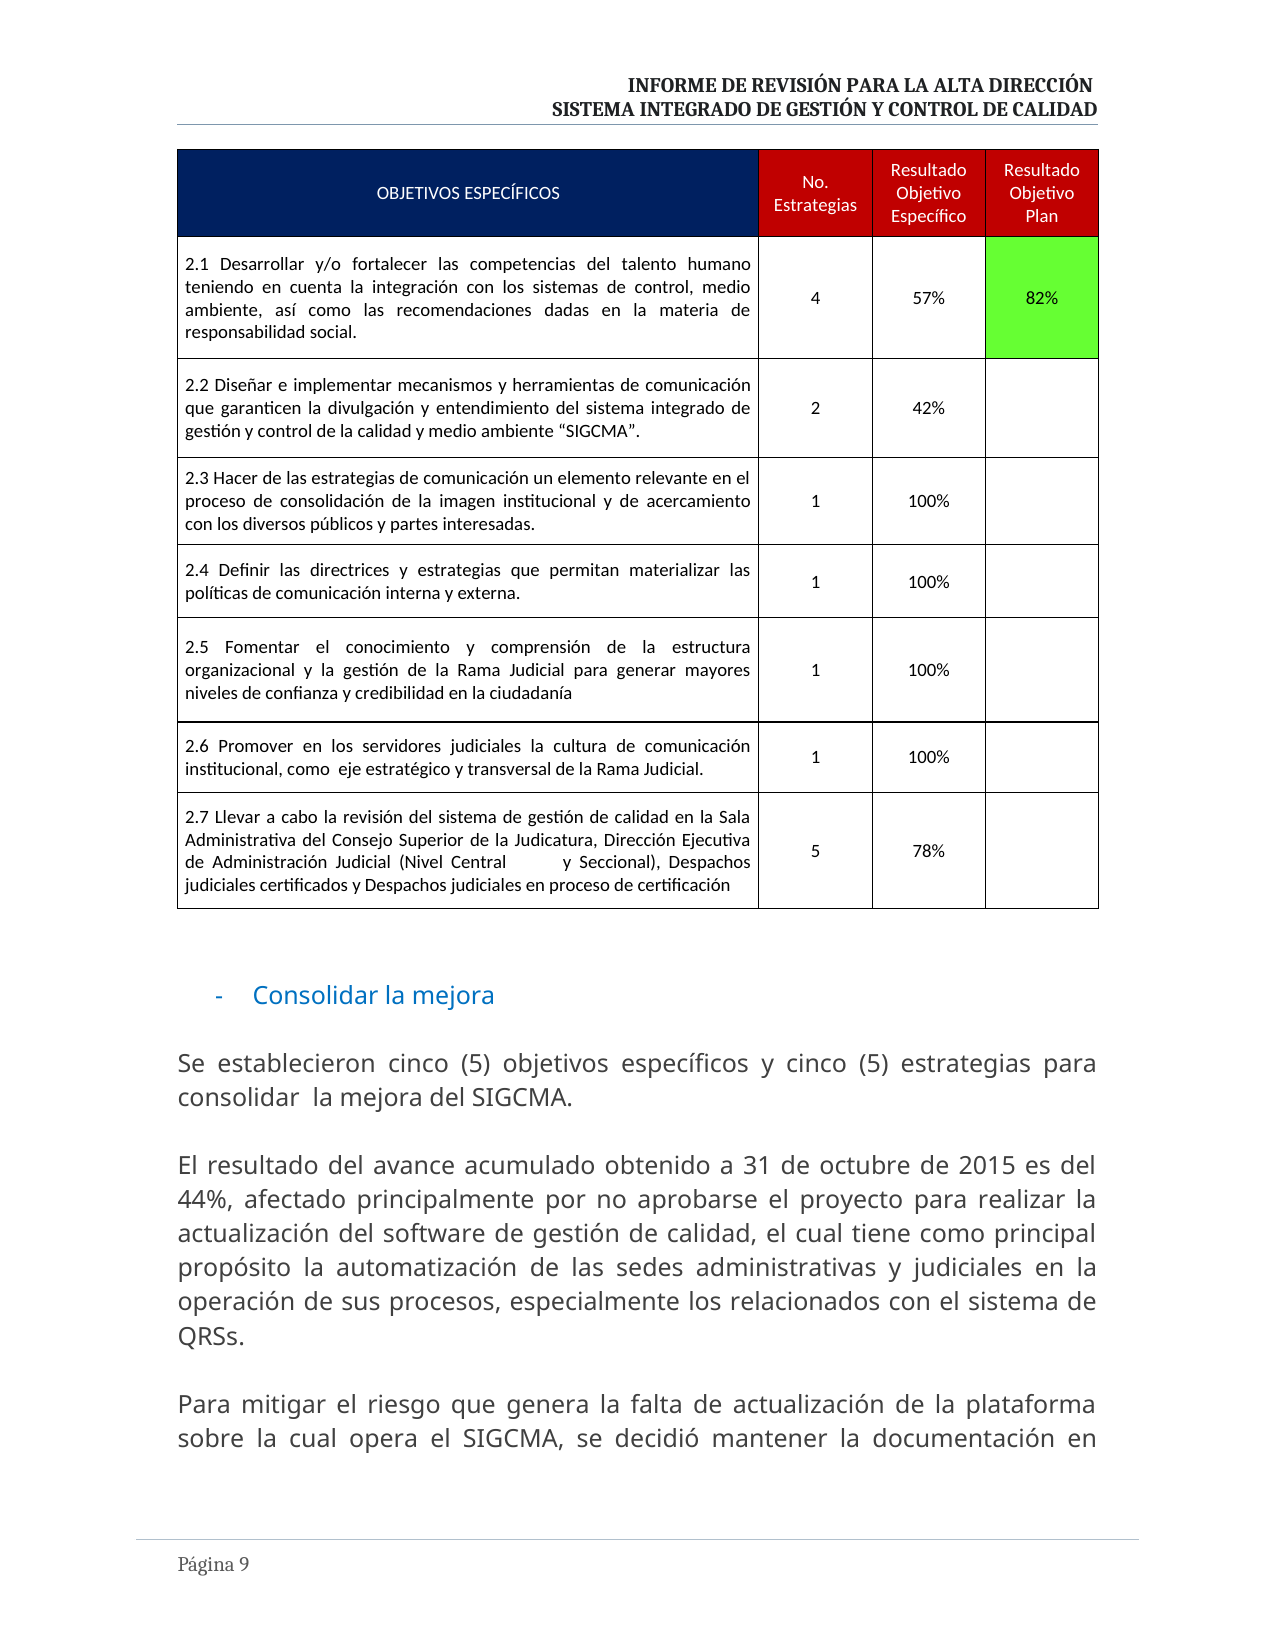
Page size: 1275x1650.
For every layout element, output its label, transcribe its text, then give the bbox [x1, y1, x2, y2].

table_cell 78% [873, 793, 985, 908]
table_header No. Estrategias [759, 150, 872, 236]
table_cell 2.6 Promover en los servidores judiciales la cultura de comunicación institucional, como eje estratégico y transversal de la Rama Judicial. [178, 723, 758, 792]
table_cell 42% [873, 359, 985, 457]
text Se establecieron cinco (5) objetivos específicos y cinco (5) estrategias para consolidar la mejora del SIGCMA. [177, 1046, 1098, 1114]
table_cell 1 [759, 723, 872, 792]
table_cell 4 [759, 237, 872, 358]
table_cell [986, 723, 1098, 792]
table_cell 1 [759, 545, 872, 617]
table_cell 100% [873, 458, 985, 544]
table_cell 100% [873, 618, 985, 721]
table_cell 1 [759, 458, 872, 544]
table_cell 100% [873, 545, 985, 617]
table_header Resultado Objetivo Plan [986, 150, 1098, 236]
table_cell 1 [759, 618, 872, 721]
table_cell [986, 359, 1098, 457]
table_cell [986, 545, 1098, 617]
table_cell 5 [759, 793, 872, 908]
table_header OBJETIVOS ESPECÍFICOS [178, 150, 758, 236]
text El resultado del avance acumulado obtenido a 31 de octubre de 2015 es del 44%, afectado principalmente por no aprobarse el proyecto para realizar la actualización del software de gestión de calidad, el cual tiene como principal propósito la automatización de las sedes administrativas y judiciales en la operación de sus procesos, especialmente los relacionados con el sistema de QRSs. [177, 1148, 1098, 1352]
table_cell 100% [873, 723, 985, 792]
table_header Resultado Objetivo Específico [873, 150, 985, 236]
table_cell 2.4 Definir las directrices y estrategias que permitan materializar las políticas de comunicación interna y externa. [178, 545, 758, 617]
table_cell 57% [873, 237, 985, 358]
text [177, 1386, 1098, 1454]
table_cell 2.1 Desarrollar y/o fortalecer las competencias del talento humano teniendo en cuenta la integración con los sistemas de control, medio ambiente, así como las recomendaciones dadas en la materia de responsabilidad social. [178, 237, 758, 358]
table_cell [986, 618, 1098, 721]
table_cell 2.7 Llevar a cabo la revisión del sistema de gestión de calidad en la Sala Administrativa del Consejo Superior de la Judicatura, Dirección Ejecutiva de Administración Judicial (Nivel Central y Seccional), Despachos judiciales certificados y Despachos judiciales en proceso de certificación [178, 793, 758, 908]
table_cell 2 [759, 359, 872, 457]
table_cell [986, 458, 1098, 544]
table_cell 2.5 Fomentar el conocimiento y comprensión de la estructura organizacional y la gestión de la Rama Judicial para generar mayores niveles de confianza y credibilidad en la ciudadanía [178, 618, 758, 721]
table_cell 82% [986, 237, 1098, 358]
table_cell [986, 793, 1098, 908]
list Consolidar la mejora [215, 977, 1098, 1012]
table_cell 2.2 Diseñar e implementar mecanismos y herramientas de comunicación que garanticen la divulgación y entendimiento del sistema integrado de gestión y control de la calidad y medio ambiente “SIGCMA”. [178, 359, 758, 457]
table_cell 2.3 Hacer de las estrategias de comunicación un elemento relevante en el proceso de consolidación de la imagen institucional y de acercamiento con los diversos públicos y partes interesadas. [178, 458, 758, 544]
